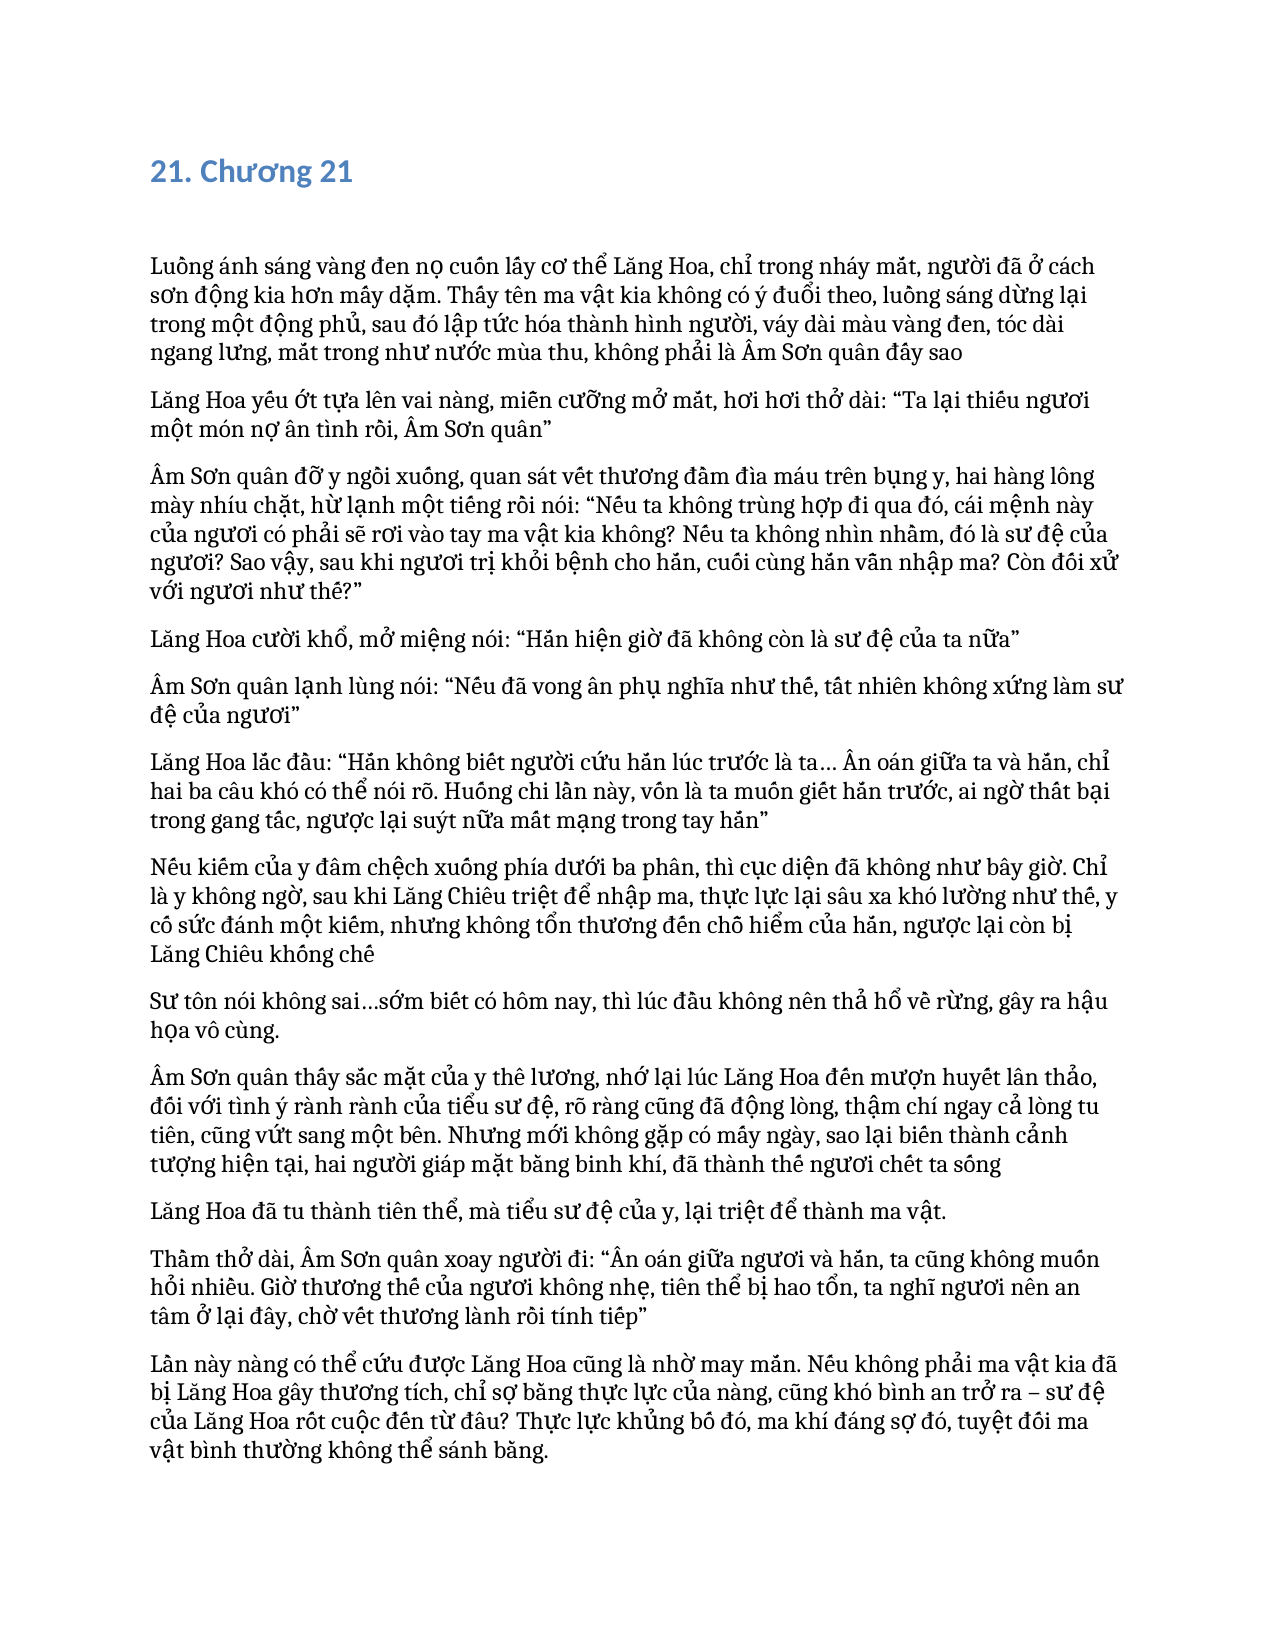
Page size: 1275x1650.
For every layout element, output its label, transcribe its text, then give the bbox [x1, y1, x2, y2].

text Lăng Hoa cười khổ, mở miệng nói: “Hắn hiện giờ đã không còn là sư đệ của ta nữa” [150, 624, 1125, 653]
text Âm Sơn quân lạnh lùng nói: “Nếu đã vong ân phụ nghĩa như thế, tất nhiên không xứng làm sư đệ của ngươi” [150, 672, 1125, 729]
text Lần này nàng có thể cứu được Lăng Hoa cũng là nhờ may mắn. Nếu không phải ma vật kia đã bị Lăng Hoa gây thương tích, chỉ sợ bằng thực lực của nàng, cũng khó bình an trở ra – sư đệ của Lăng Hoa rốt cuộc đến từ đâu? Thực lực khủng bố đó, ma khí đáng sợ đó, tuyệt đối ma vật bình thường không thể sánh bằng. [150, 1349, 1125, 1464]
text Lăng Hoa yếu ớt tựa lên vai nàng, miễn cưỡng mở mắt, hơi hơi thở dài: “Ta lại thiếu ngươi một món nợ ân tình rồi, Âm Sơn quân” [150, 386, 1125, 443]
text Âm Sơn quân đỡ y ngồi xuống, quan sát vết thương đầm đìa máu trên bụng y, hai hàng lông mày nhíu chặt, hừ lạnh một tiếng rồi nói: “Nếu ta không trùng hợp đi qua đó, cái mệnh này của ngươi có phải sẽ rơi vào tay ma vật kia không? Nếu ta không nhìn nhầm, đó là sư đệ của ngươi? Sao vậy, sau khi ngươi trị khỏi bệnh cho hắn, cuối cùng hắn vẫn nhập ma? Còn đối xử với ngươi như thế?” [150, 462, 1125, 606]
text Thầm thở dài, Âm Sơn quân xoay người đi: “Ân oán giữa ngươi và hắn, ta cũng không muốn hỏi nhiều. Giờ thương thế của ngươi không nhẹ, tiên thể bị hao tổn, ta nghĩ ngươi nên an tâm ở lại đây, chờ vết thương lành rồi tính tiếp” [150, 1244, 1125, 1331]
text Âm Sơn quân thấy sắc mặt của y thê lương, nhớ lại lúc Lăng Hoa đến mượn huyết lân thảo, đối với tình ý rành rành của tiểu sư đệ, rõ ràng cũng đã động lòng, thậm chí ngay cả lòng tu tiên, cũng vứt sang một bên. Nhưng mới không gặp có mấy ngày, sao lại biến thành cảnh tượng hiện tại, hai người giáp mặt bằng binh khí, đã thành thế ngươi chết ta sống [150, 1063, 1125, 1178]
text Lăng Hoa lắc đầu: “Hắn không biết người cứu hắn lúc trước là ta… Ân oán giữa ta và hắn, chỉ hai ba câu khó có thể nói rõ. Huống chi lần này, vốn là ta muốn giết hắn trước, ai ngờ thất bại trong gang tấc, ngược lại suýt nữa mất mạng trong tay hắn” [150, 748, 1125, 834]
text Sư tôn nói không sai…sớm biết có hôm nay, thì lúc đầu không nên thả hổ về rừng, gây ra hậu họa vô cùng. [150, 987, 1125, 1044]
subtitle 21. Chương 21 [150, 150, 1125, 191]
text Luồng ánh sáng vàng đen nọ cuốn lấy cơ thể Lăng Hoa, chỉ trong nháy mắt, người đã ở cách sơn động kia hơn mấy dặm. Thấy tên ma vật kia không có ý đuổi theo, luồng sáng dừng lại trong một động phủ, sau đó lập tức hóa thành hình người, váy dài màu vàng đen, tóc dài ngang lưng, mắt trong như nước mùa thu, không phải là Âm Sơn quân đấy sao [150, 194, 1125, 367]
text Lăng Hoa đã tu thành tiên thể, mà tiểu sư đệ của y, lại triệt để thành ma vật. [150, 1197, 1125, 1226]
text Nếu kiếm của y đâm chệch xuống phía dưới ba phân, thì cục diện đã không như bây giờ. Chỉ là y không ngờ, sau khi Lăng Chiêu triệt để nhập ma, thực lực lại sâu xa khó lường như thế, y cố sức đánh một kiếm, nhưng không tổn thương đến chỗ hiểm của hắn, ngược lại còn bị Lăng Chiêu khống chế [150, 853, 1125, 968]
